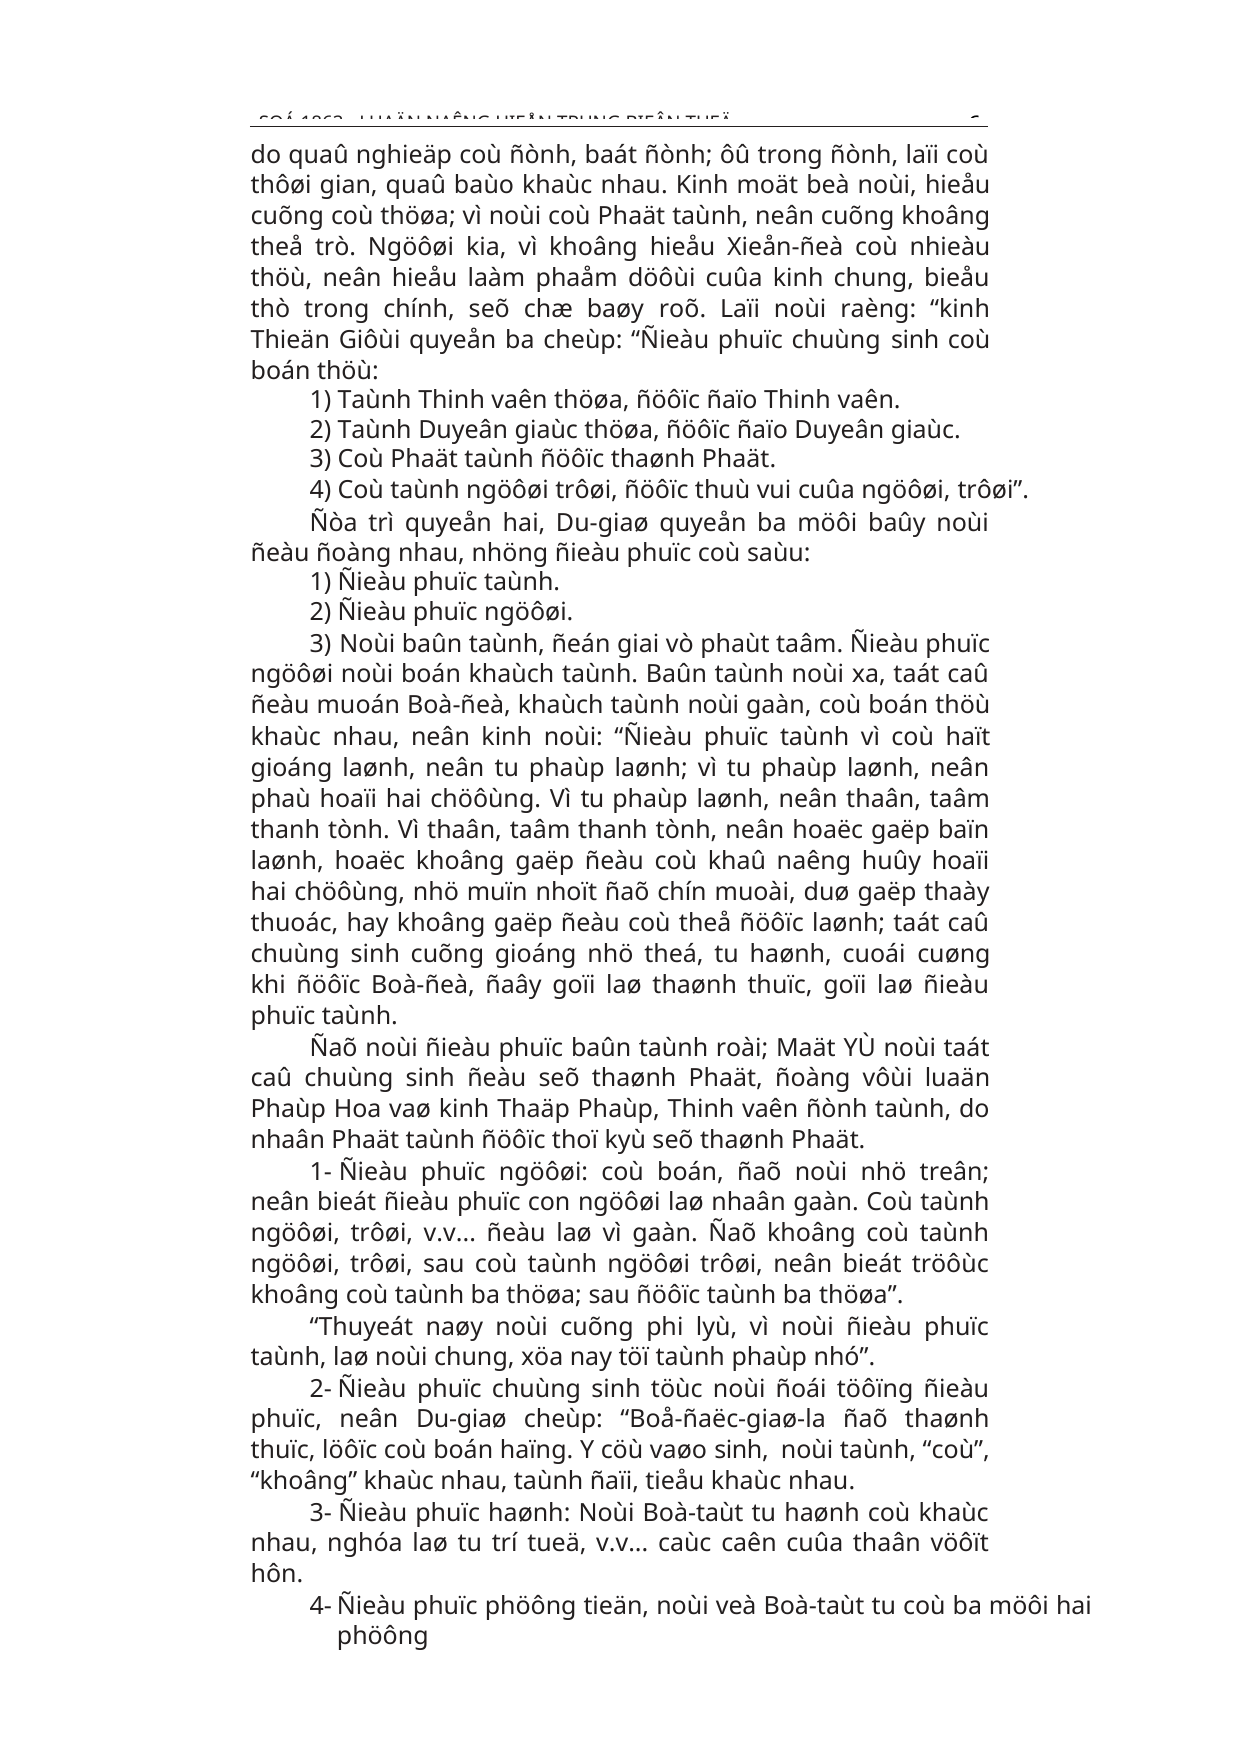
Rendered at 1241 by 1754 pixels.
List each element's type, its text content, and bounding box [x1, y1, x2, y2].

text Ñòa trì quyeån hai, Du-giaø quyeån ba möôi baûy noùi ñeàu ñoàng nhau, nhöng ñieàu phuïc coù saùu: [250, 506, 990, 568]
text do quaû nghieäp coù ñònh, baát ñònh; ôû trong ñònh, laïi coù thôøi gian, quaû baùo khaùc nhau. Kinh moät beà noùi, hieåu cuõng coù thöøa; vì noùi coù Phaät taùnh, neân cuõng khoâng theå trò. Ngöôøi kia, vì khoâng hieåu Xieån-ñeà coù nhieàu thöù, neân hieåu laàm phaåm döôùi cuûa kinh chung, bieåu thò trong chính, seõ chæ baøy roõ. Laïi noùi raèng: “kinh Thieän Giôùi quyeån ba cheùp: “Ñieàu phuïc chuùng sinh coù boán thöù: [250, 138, 990, 387]
list Ñieàu phuïc ngöôøi: coù boán, ñaõ noùi nhö treân; neân bieát ñieàu phuïc con ngöôøi laø nhaân gaàn. Coù taùnh ngöôøi, trôøi, v.v... ñeàu laø vì gaàn. Ñaõ khoâng coù taùnh ngöôøi, trôøi, sau coù taùnh ngöôøi trôøi, neân bieát tröôùc khoâng coù taùnh ba thöøa; sau ñöôïc taùnh ba thöøa”. [250, 1156, 990, 1311]
list Coù Phaät taùnh ñöôïc thaønh Phaät. [309, 444, 1092, 474]
list Ñieàu phuïc phöông tieän, noùi veà Boà-taùt tu coù ba möôi hai phöông [309, 1590, 1092, 1651]
list Ñieàu phuïc haønh: Noùi Boà-taùt tu haønh coù khaùc nhau, nghóa laø tu trí tueä, v.v... caùc caên cuûa thaân vöôït hôn. [250, 1497, 990, 1590]
list Taùnh Thinh vaên thöøa, ñöôïc ñaïo Thinh vaên. [309, 387, 1092, 414]
list Ñieàu phuïc chuùng sinh töùc noùi ñoái töôïng ñieàu phuïc, neân Du-giaø cheùp: “Boå-ñaëc-giaø-la ñaõ thaønh thuïc, löôïc coù boán haïng. Y cöù vaøo sinh, noùi taùnh, “coù”, “khoâng” khaùc nhau, taùnh ñaïi, tieåu khaùc nhau. [250, 1373, 990, 1497]
list Ñieàu phuïc taùnh. [309, 568, 1092, 596]
text “Thuyeát naøy noùi cuõng phi lyù, vì noùi ñieàu phuïc taùnh, laø noùi chung, xöa nay töï taùnh phaùp nhó”. [250, 1311, 990, 1373]
list Coù taùnh ngöôøi trôøi, ñöôïc thuù vui cuûa ngöôøi, trôøi”. [309, 474, 1092, 505]
list Taùnh Duyeân giaùc thöøa, ñöôïc ñaïo Duyeân giaùc. [309, 414, 1092, 444]
text Ñaõ noùi ñieàu phuïc baûn taùnh roài; Maät YÙ noùi taát caû chuùng sinh ñeàu seõ thaønh Phaät, ñoàng vôùi luaän Phaùp Hoa vaø kinh Thaäp Phaùp, Thinh vaên ñònh taùnh, do nhaân Phaät taùnh ñöôïc thoï kyù seõ thaønh Phaät. [250, 1032, 990, 1156]
list Ñieàu phuïc ngöôøi. [309, 596, 1092, 627]
list Noùi baûn taùnh, ñeán giai vò phaùt taâm. Ñieàu phuïc ngöôøi noùi boán khaùch taùnh. Baûn taùnh noùi xa, taát caû ñeàu muoán Boà-ñeà, khaùch taùnh noùi gaàn, coù boán thöù khaùc nhau, neân kinh noùi: “Ñieàu phuïc taùnh vì coù haït gioáng laønh, neân tu phaùp laønh; vì tu phaùp laønh, neân phaù hoaïi hai chöôùng. Vì tu phaùp laønh, neân thaân, taâm thanh tònh. Vì thaân, taâm thanh tònh, neân hoaëc gaëp baïn laønh, hoaëc khoâng gaëp ñeàu coù khaû naêng huûy hoaïi hai chöôùng, nhö muïn nhoït ñaõ chín muoài, duø gaëp thaày thuoác, hay khoâng gaëp ñeàu coù theå ñöôïc laønh; taát caû chuùng sinh cuõng gioáng nhö theá, tu haønh, cuoái cuøng khi ñöôïc Boà-ñeà, ñaây goïi laø thaønh thuïc, goïi laø ñieàu phuïc taùnh. [250, 628, 990, 1032]
